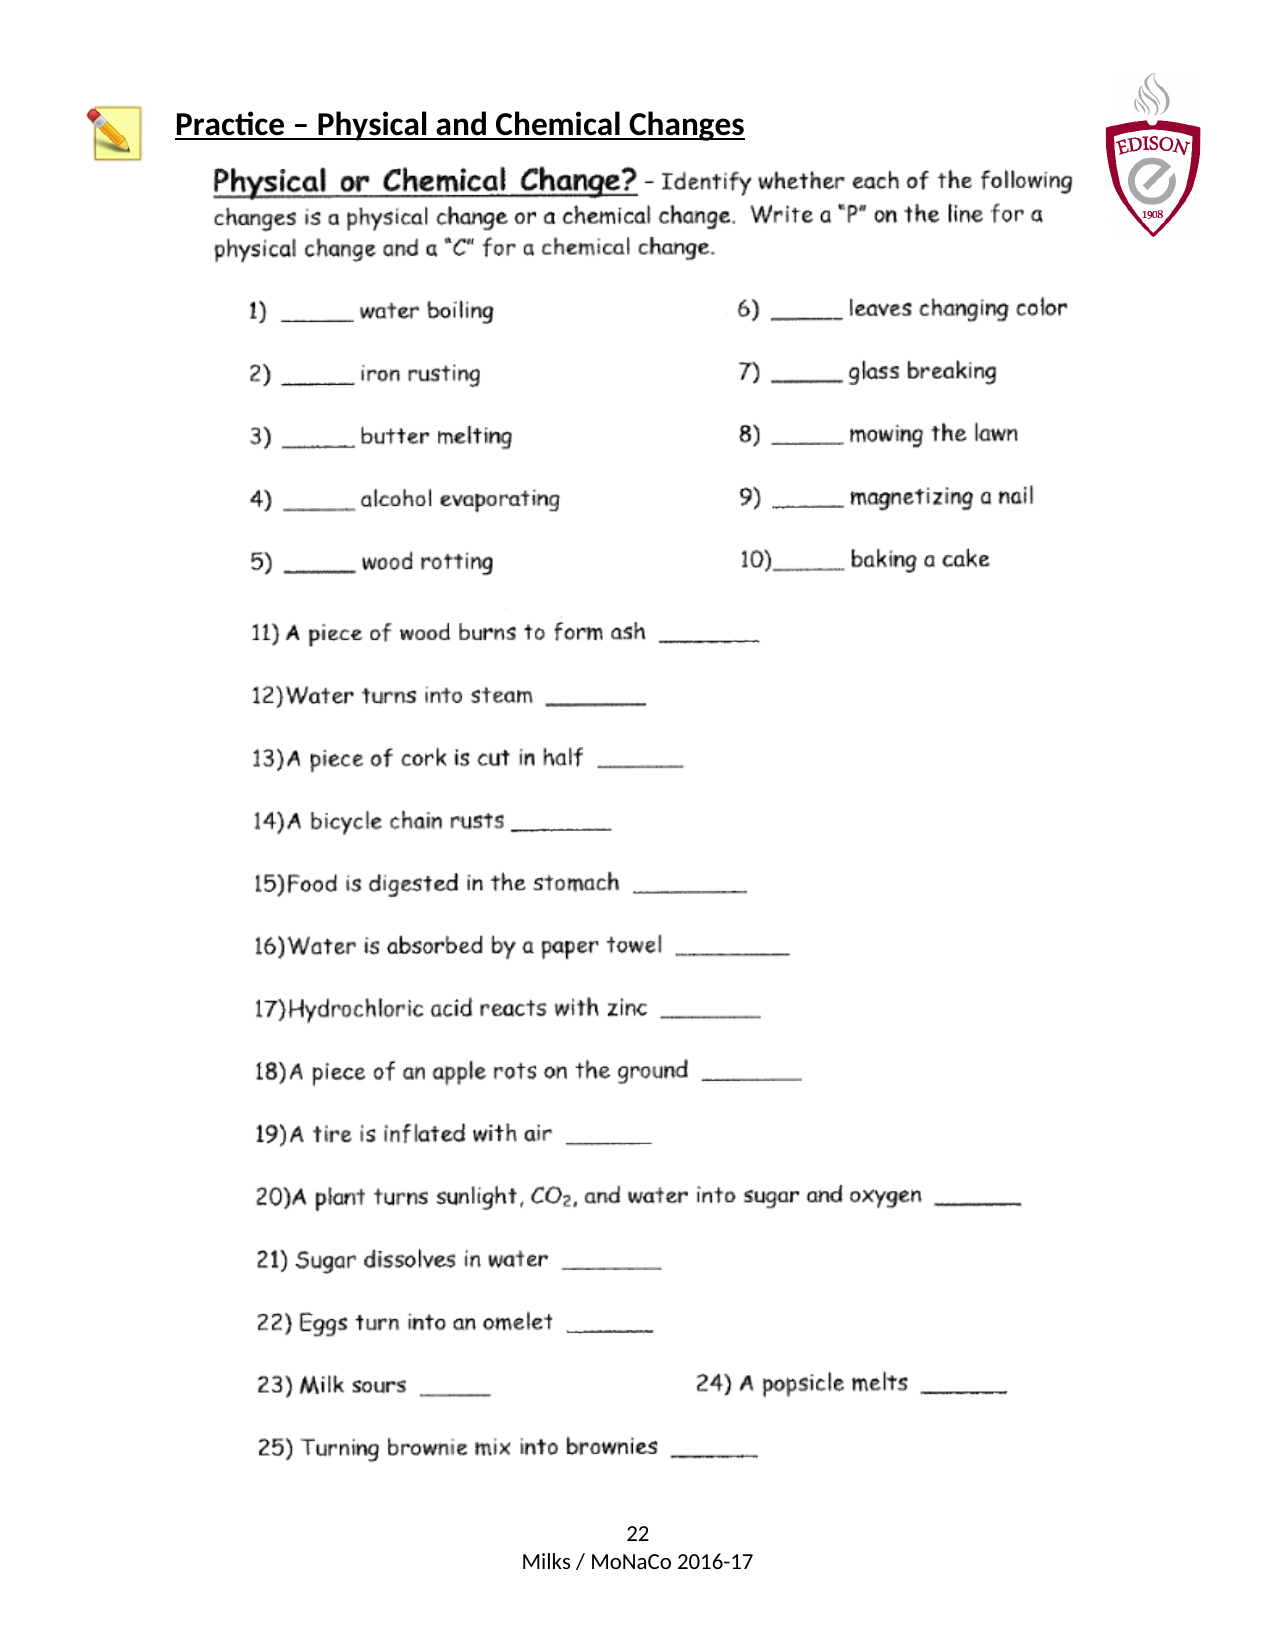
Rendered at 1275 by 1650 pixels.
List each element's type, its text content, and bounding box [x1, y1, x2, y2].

picture [1105, 73, 1201, 237]
text Practice – Physical and Chemical Changes [75, 103, 1200, 1489]
picture [79, 103, 158, 163]
